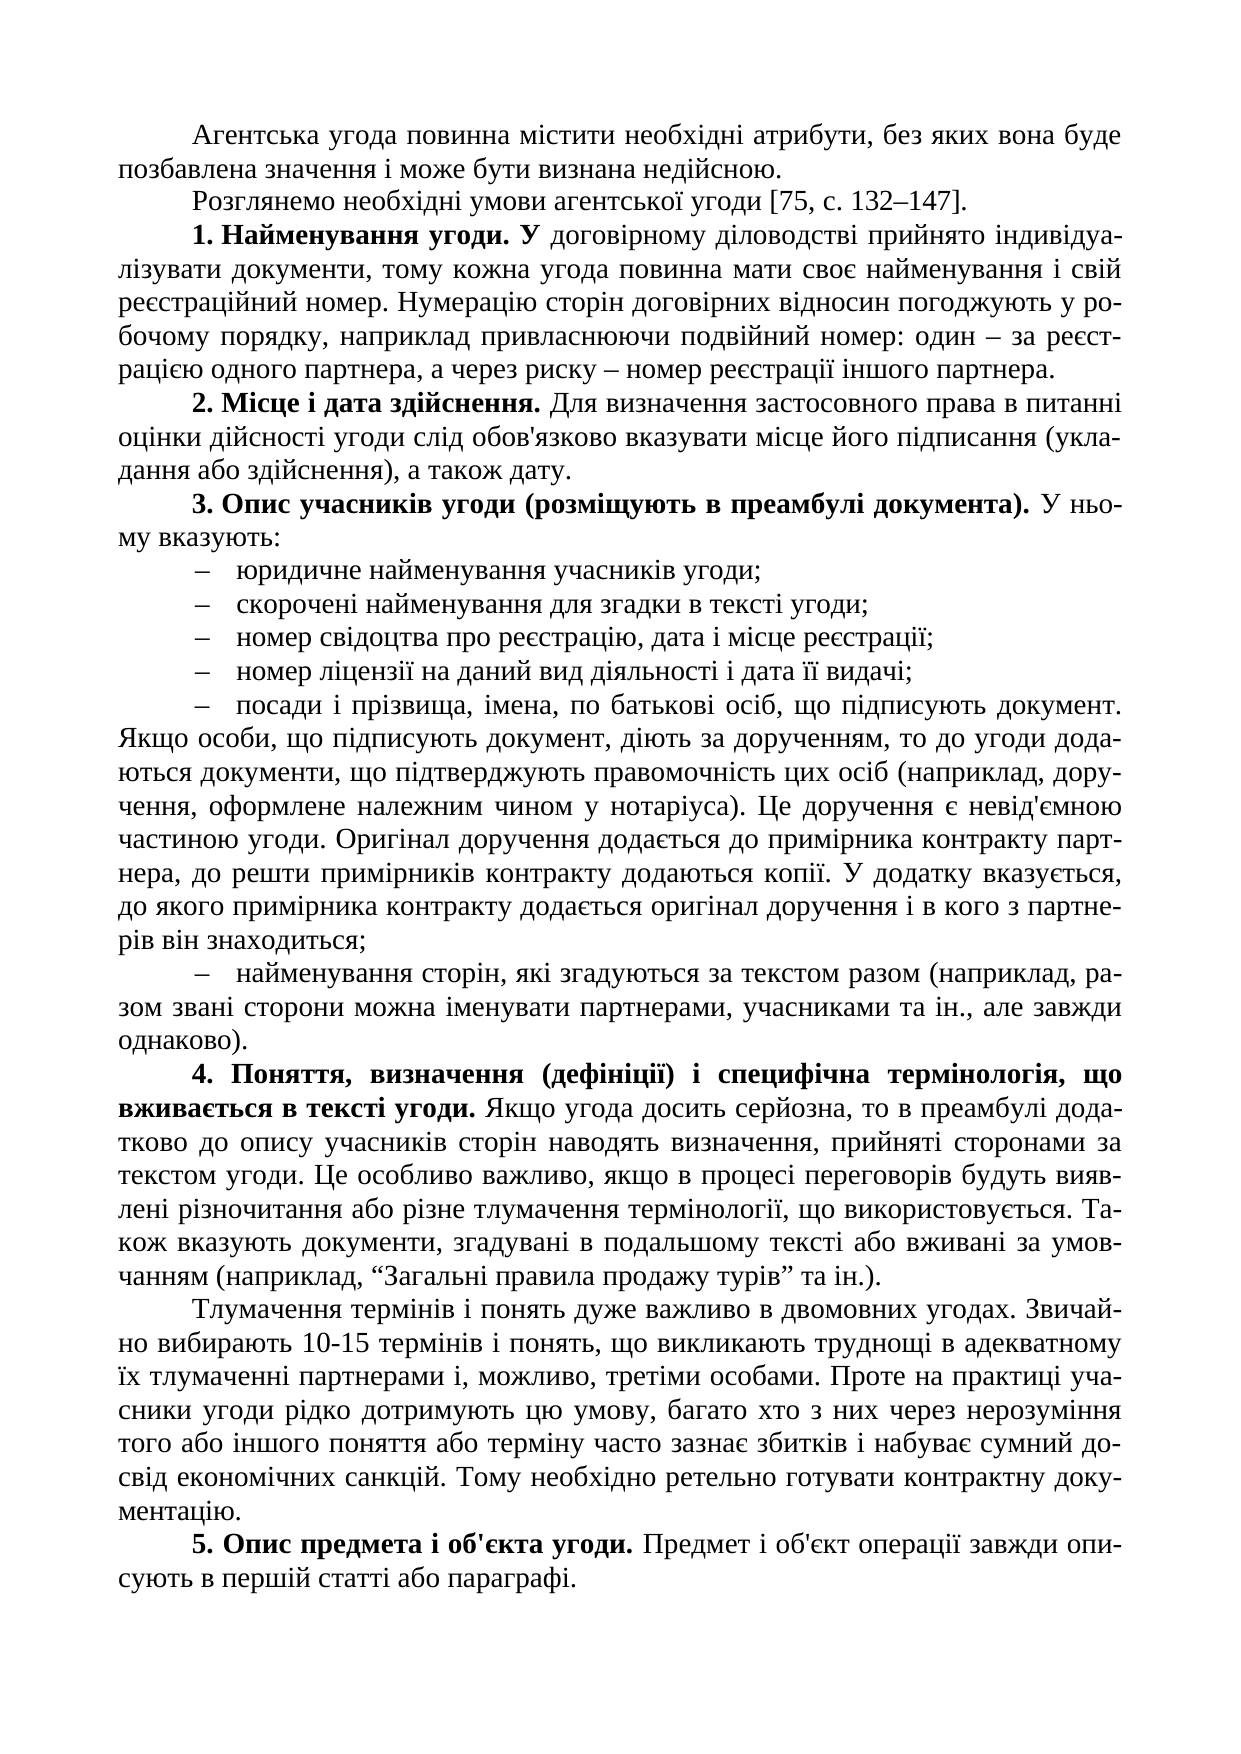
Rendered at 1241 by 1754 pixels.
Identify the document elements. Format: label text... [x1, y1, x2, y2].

list скорочені найменування для згадки в тексті угоди; [195, 586, 1152, 620]
list юридичне найменування учасників угоди; [195, 553, 1152, 586]
list Опис учасників угоди (розміщують в преамбулі документа). У ньо- му вказують: [118, 486, 1123, 553]
text Тлумачення термінів і понять дуже важливо в двомовних угодах. Звичай- но вибирають 10-15 термінів і понять, що викликають труднощі в адекватному їх тлумаченні партнерами і, можливо, третіми особами. Проте на практиці уча- сники угоди рідко дотримують цю умову, багато хто з них через нерозуміння того або іншого поняття або терміну часто зазнає збитків і набуває сумний до- свід економічних санкцій. Тому необхідно ретельно готувати контрактну доку- ментацію. [118, 1291, 1123, 1526]
list Опис предмета і об'єкта угоди. Предмет і об'єкт операції завжди опи- сують в першій статті або параграфі. [118, 1526, 1123, 1593]
list Найменування угоди. У договірному діловодстві прийнято індивідуа- лізувати документи, тому кожна угода повинна мати своє найменування і свій реєстраційний номер. Нумерацію сторін договірних відносин погоджують у ро- бочому порядку, наприклад привласнюючи подвійний номер: один – за реєст- рацією одного партнера, а через риску – номер реєстрації іншого партнера. [118, 217, 1123, 385]
list посади і прізвища, імена, по батькові осіб, що підписують документ. Якщо особи, що підписують документ, діють за дорученням, то до угоди дода- ються документи, що підтверджують правомочність цих осіб (наприклад, дору- чення, оформлене належним чином у нотаріуса). Це доручення є невід'ємною частиною угоди. Оригінал доручення додається до примірника контракту парт- нера, до решти примірників контракту додаються копії. У додатку вказується, до якого примірника контракту додається оригінал доручення і в кого з партне- рів він знаходиться; [118, 687, 1123, 955]
list Місце і дата здійснення. Для визначення застосовного права в питанні оцінки дійсності угоди слід обов'язково вказувати місце його підписання (укла- дання або здійснення), а також дату. [118, 385, 1123, 486]
text Агентська угода повинна містити необхідні атрибути, без яких вона буде позбавлена значення і може бути визнана недійсною. [118, 117, 1123, 184]
text Розглянемо необхідні умови агентської угоди [75, с. 132–147]. [192, 184, 1152, 217]
list найменування сторін, які згадуються за текстом разом (наприклад, ра- зом звані сторони можна іменувати партнерами, учасниками та ін., але завжди однаково). [118, 955, 1123, 1056]
list номер ліцензії на даний вид діяльності і дата її видачі; [195, 653, 1152, 687]
list номер свідоцтва про реєстрацію, дата і місце реєстрації; [195, 620, 1152, 653]
list Поняття, визначення (дефініції) і специфічна термінологія, що вживається в тексті угоди. Якщо угода досить серйозна, то в преамбулі дода- тково до опису учасників сторін наводять визначення, прийняті сторонами за текстом угоди. Це особливо важливо, якщо в процесі переговорів будуть вияв- лені різночитання або різне тлумачення термінології, що використовується. Та- кож вказують документи, згадувані в подальшому тексті або вживані за умов- чанням (наприклад, “Загальні правила продажу турів” та ін.). [118, 1057, 1123, 1291]
